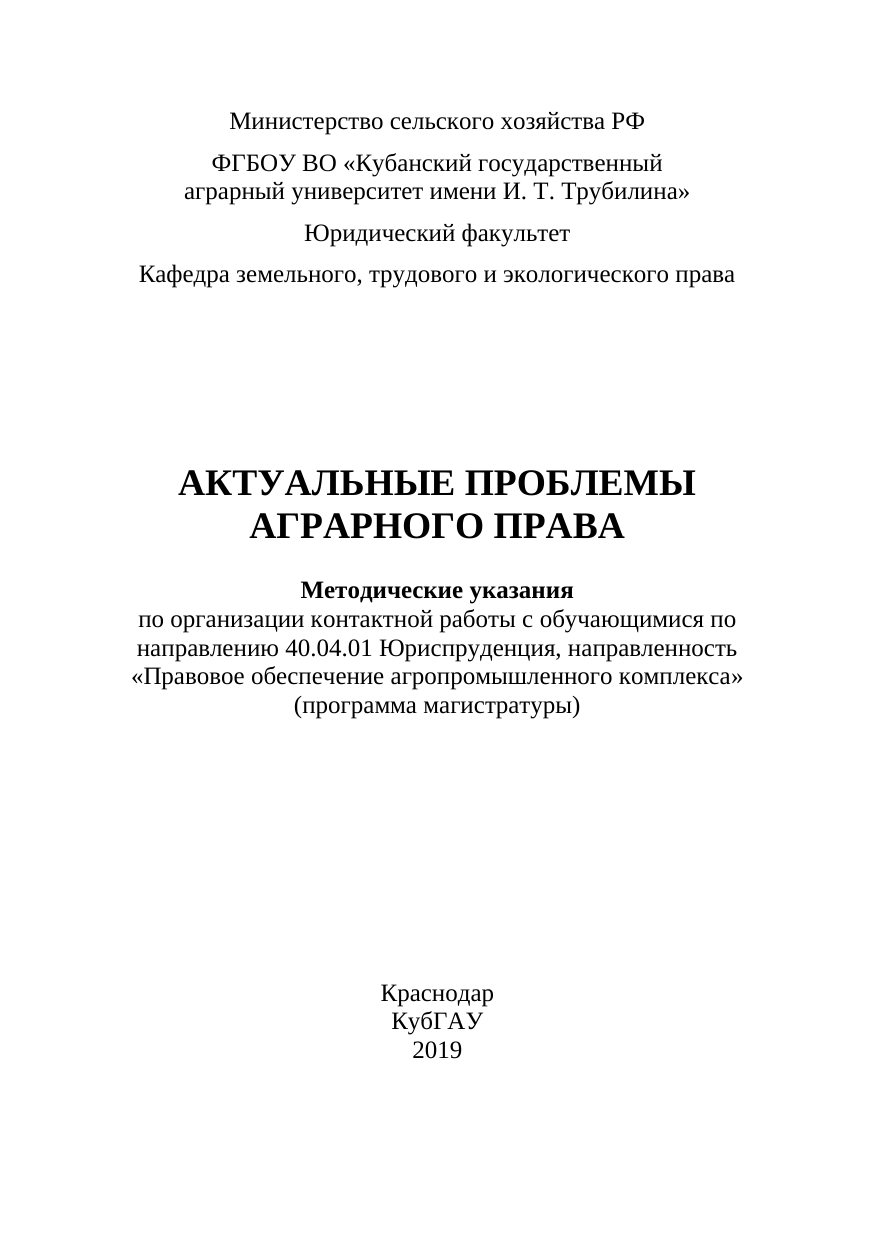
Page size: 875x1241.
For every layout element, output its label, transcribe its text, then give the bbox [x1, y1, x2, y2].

text Кафедра земельного, трудового и экологического права [100, 259, 774, 288]
text КубГАУ [100, 1006, 774, 1035]
text Методические указания [100, 575, 774, 604]
text Министерство сельского хозяйства РФ [100, 106, 774, 135]
text по организации контактной работы с обучающимися по направлению 40.04.01 Юриспруденция, направленность «Правовое обеспечение агропромышленного комплекса» (программа магистратуры) [100, 604, 774, 719]
text АКТУАЛЬНЫЕ ПРОБЛЕМЫ АГРАРНОГО ПРАВА [100, 460, 774, 546]
text 2019 [100, 1035, 774, 1064]
text ФГБОУ ВО «Кубанский государственный аграрный университет имени И. Т. Трубилина» [100, 148, 774, 205]
text Краснодар [100, 978, 774, 1006]
text Юридический факультет [100, 218, 774, 246]
